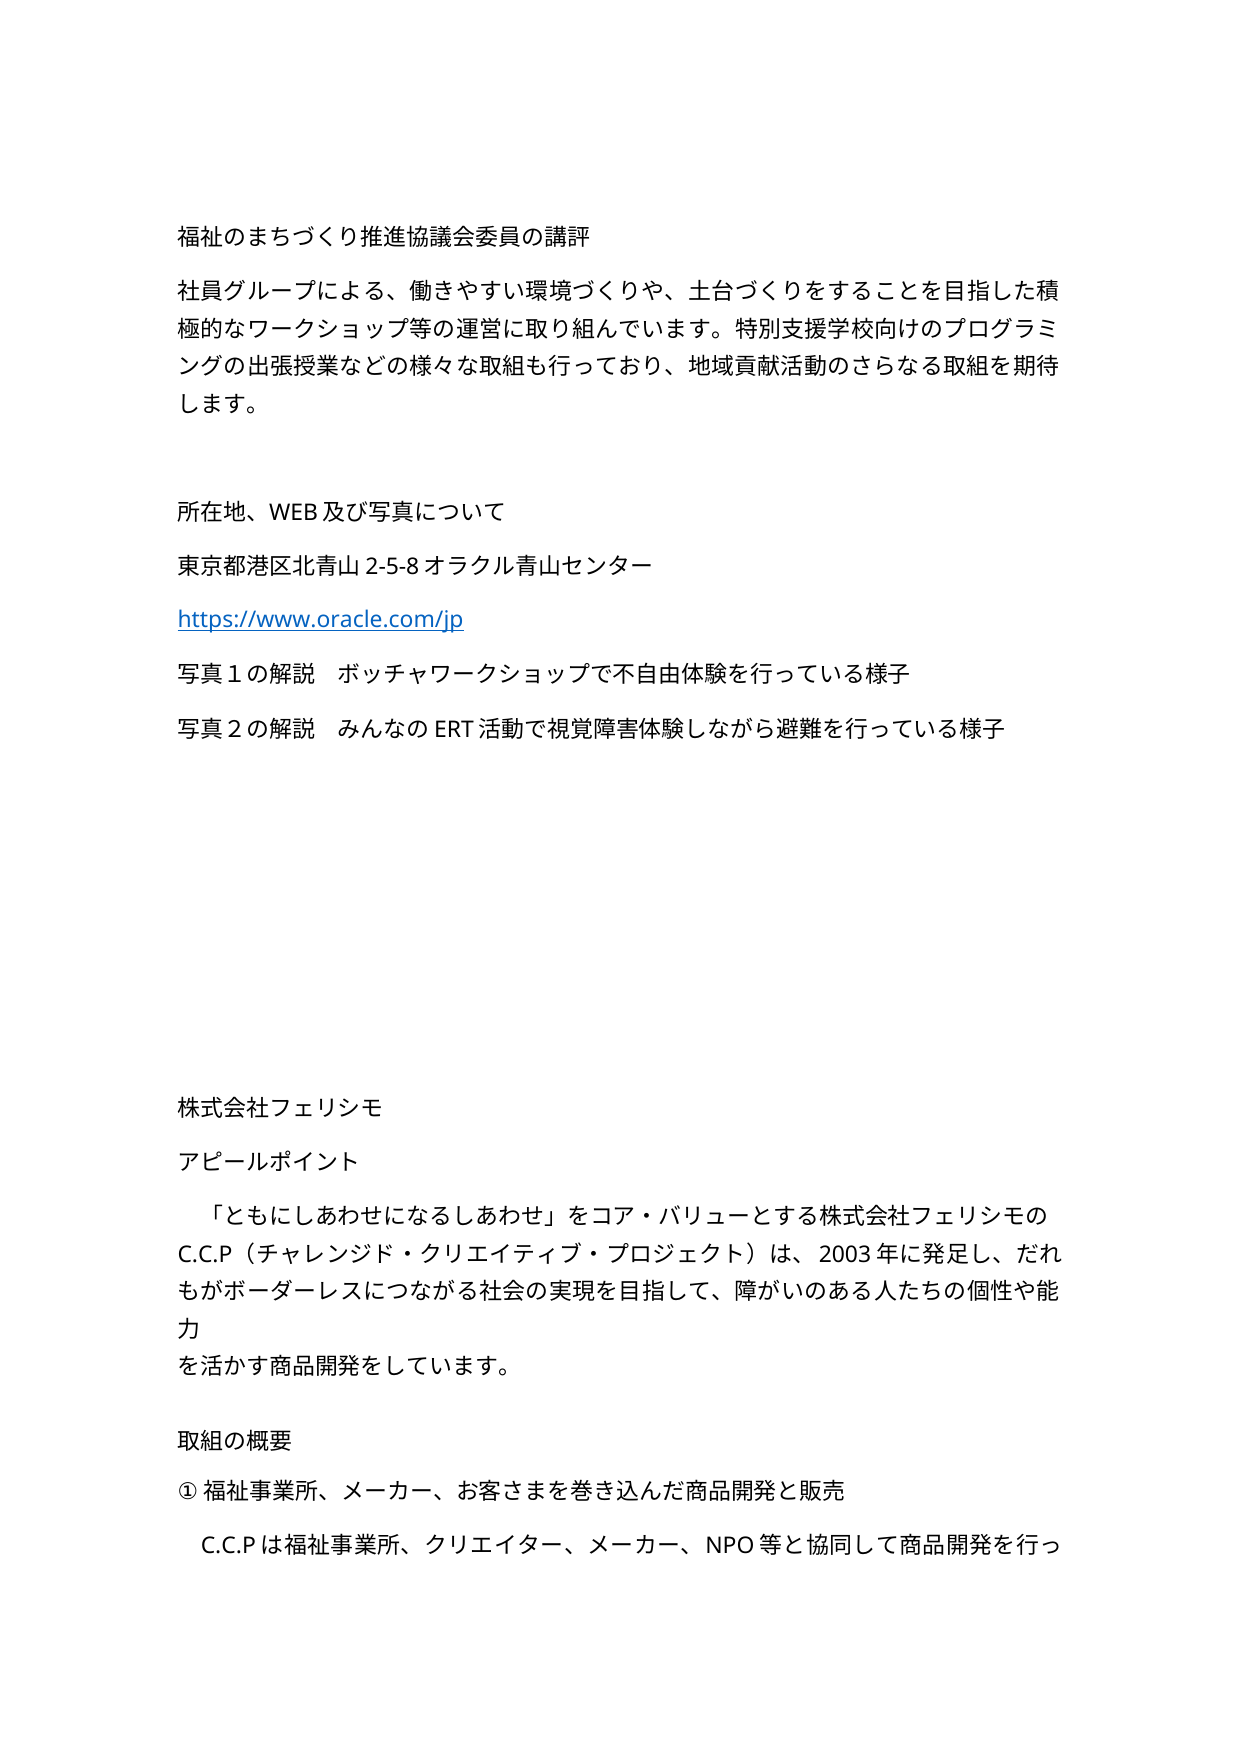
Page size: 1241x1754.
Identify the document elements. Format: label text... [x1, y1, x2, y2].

text ① 福祉事業所、メーカー、お客さまを巻き込んだ商品開発と販売 [177, 1471, 1063, 1508]
text を活かす商品開発をしています。 [177, 1346, 1063, 1383]
text 福祉のまちづくり推進協議会委員の講評 [177, 217, 1063, 254]
text 写真１の解説 ボッチャワークショップで不自由体験を行っている様子 [177, 654, 1063, 692]
text 取組の概要 [177, 1421, 1063, 1458]
text https://www.oracle.com/jp [177, 600, 1063, 638]
text 「ともにしあわせになるしあわせ」をコア・バリューとする株式会社フェリシモの [177, 1196, 1063, 1233]
text アピールポイント [177, 1142, 1063, 1179]
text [177, 1525, 1063, 1563]
text 東京都港区北青山2-5-8オラクル青山センター [177, 546, 1063, 583]
text 社員グループによる、働きやすい環境づくりや、土台づくりをすることを目指した積極的なワークショップ等の運営に取り組んでいます。特別支援学校向けのプログラミングの出張授業などの様々な取組も行っており、地域貢献活動のさらなる取組を期待します。 [177, 271, 1063, 421]
text 所在地、WEB及び写真について [177, 492, 1063, 529]
text 写真２の解説 みんなのERT活動で視覚障害体験しながら避難を行っている様子 [177, 708, 1063, 746]
text C.C.P（チャレンジド・クリエイティブ・プロジェクト）は、2003年に発足し、だれもがボーダーレスにつながる社会の実現を目指して、障がいのある人たちの個性や能力 [177, 1233, 1063, 1346]
text 株式会社フェリシモ [177, 1088, 1063, 1125]
